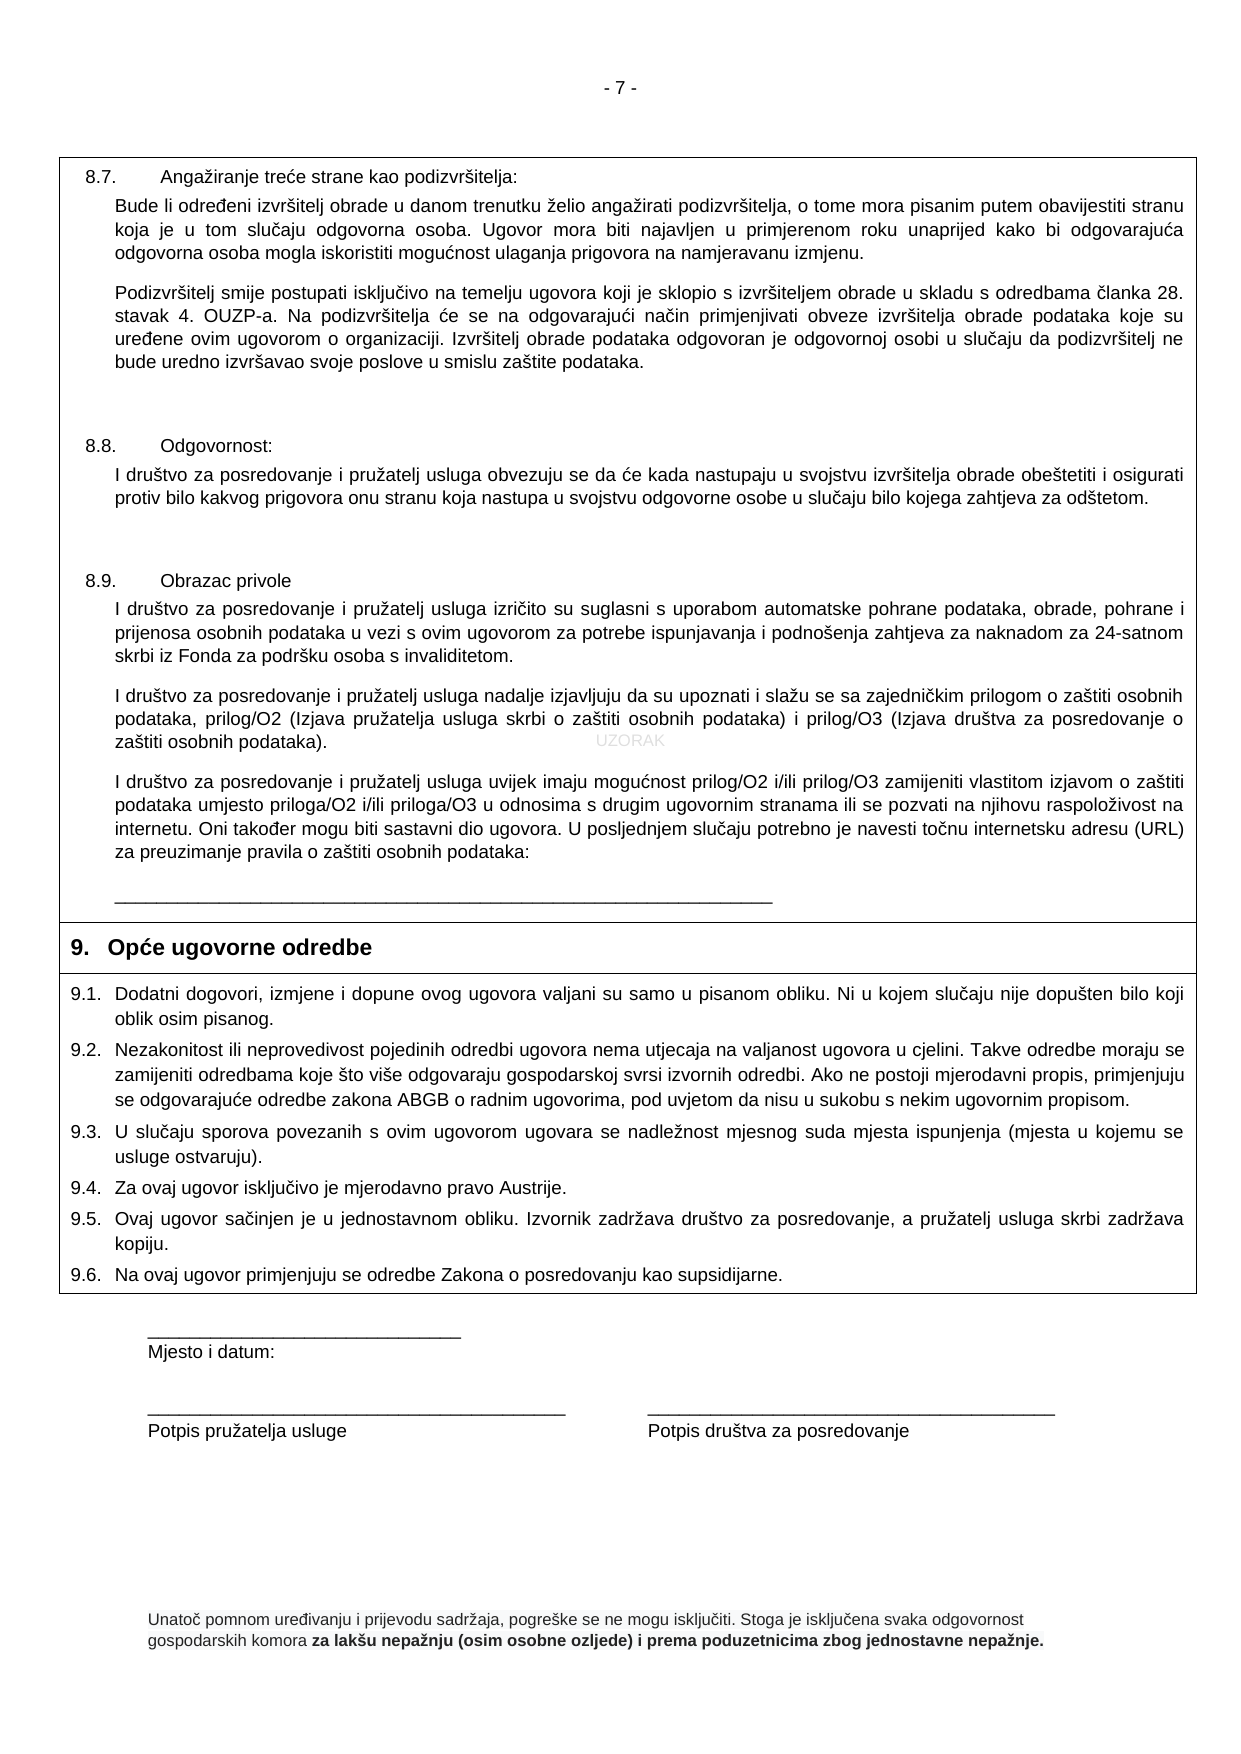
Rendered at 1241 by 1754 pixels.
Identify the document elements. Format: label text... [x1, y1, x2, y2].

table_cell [60, 158, 1196, 922]
table_header ________________________________________ Potpis pružatelja usluge [136, 1380, 636, 1455]
text ______________________________ Mjesto i datum: [148, 1294, 1110, 1362]
table_header _______________________________________ Potpis društva za posredovanje [636, 1380, 1195, 1455]
table_cell Opće ugovorne odredbe [60, 923, 1196, 973]
table_cell Dodatni dogovori, izmjene i dopune ovog ugovora valjani su samo u pisanom obliku. Ni u kojem slučaju nije dopušten bilo koji oblik osim pisanog. Nezakonitost ili neprovedivost pojedinih odredbi ugovora nema utjecaja na valjanost ugovora u cjelini. Takve odredbe moraju se zamijeniti odredbama koje što više odgovaraju gospodarskoj svrsi izvornih odredbi. Ako ne postoji mjerodavni propis, primjenjuju se odgovarajuće odredbe zakona ABGB o radnim ugovorima, pod uvjetom da nisu u sukobu s nekim ugovornim propisom. U slučaju sporova povezanih s ovim ugovorom ugovara se nadležnost mjesnog suda mjesta ispunjenja (mjesta u kojemu se usluge ostvaruju). Za ovaj ugovor isključivo je mjerodavno pravo Austrije. Ovaj ugovor sačinjen je u jednostavnom obliku. Izvornik zadržava društvo za posredovanje, a pružatelj usluga skrbi zadržava kopiju. Na ovaj ugovor primjenjuju se odredbe Zakona o posredovanju kao supsidijarne. [60, 974, 1196, 1293]
